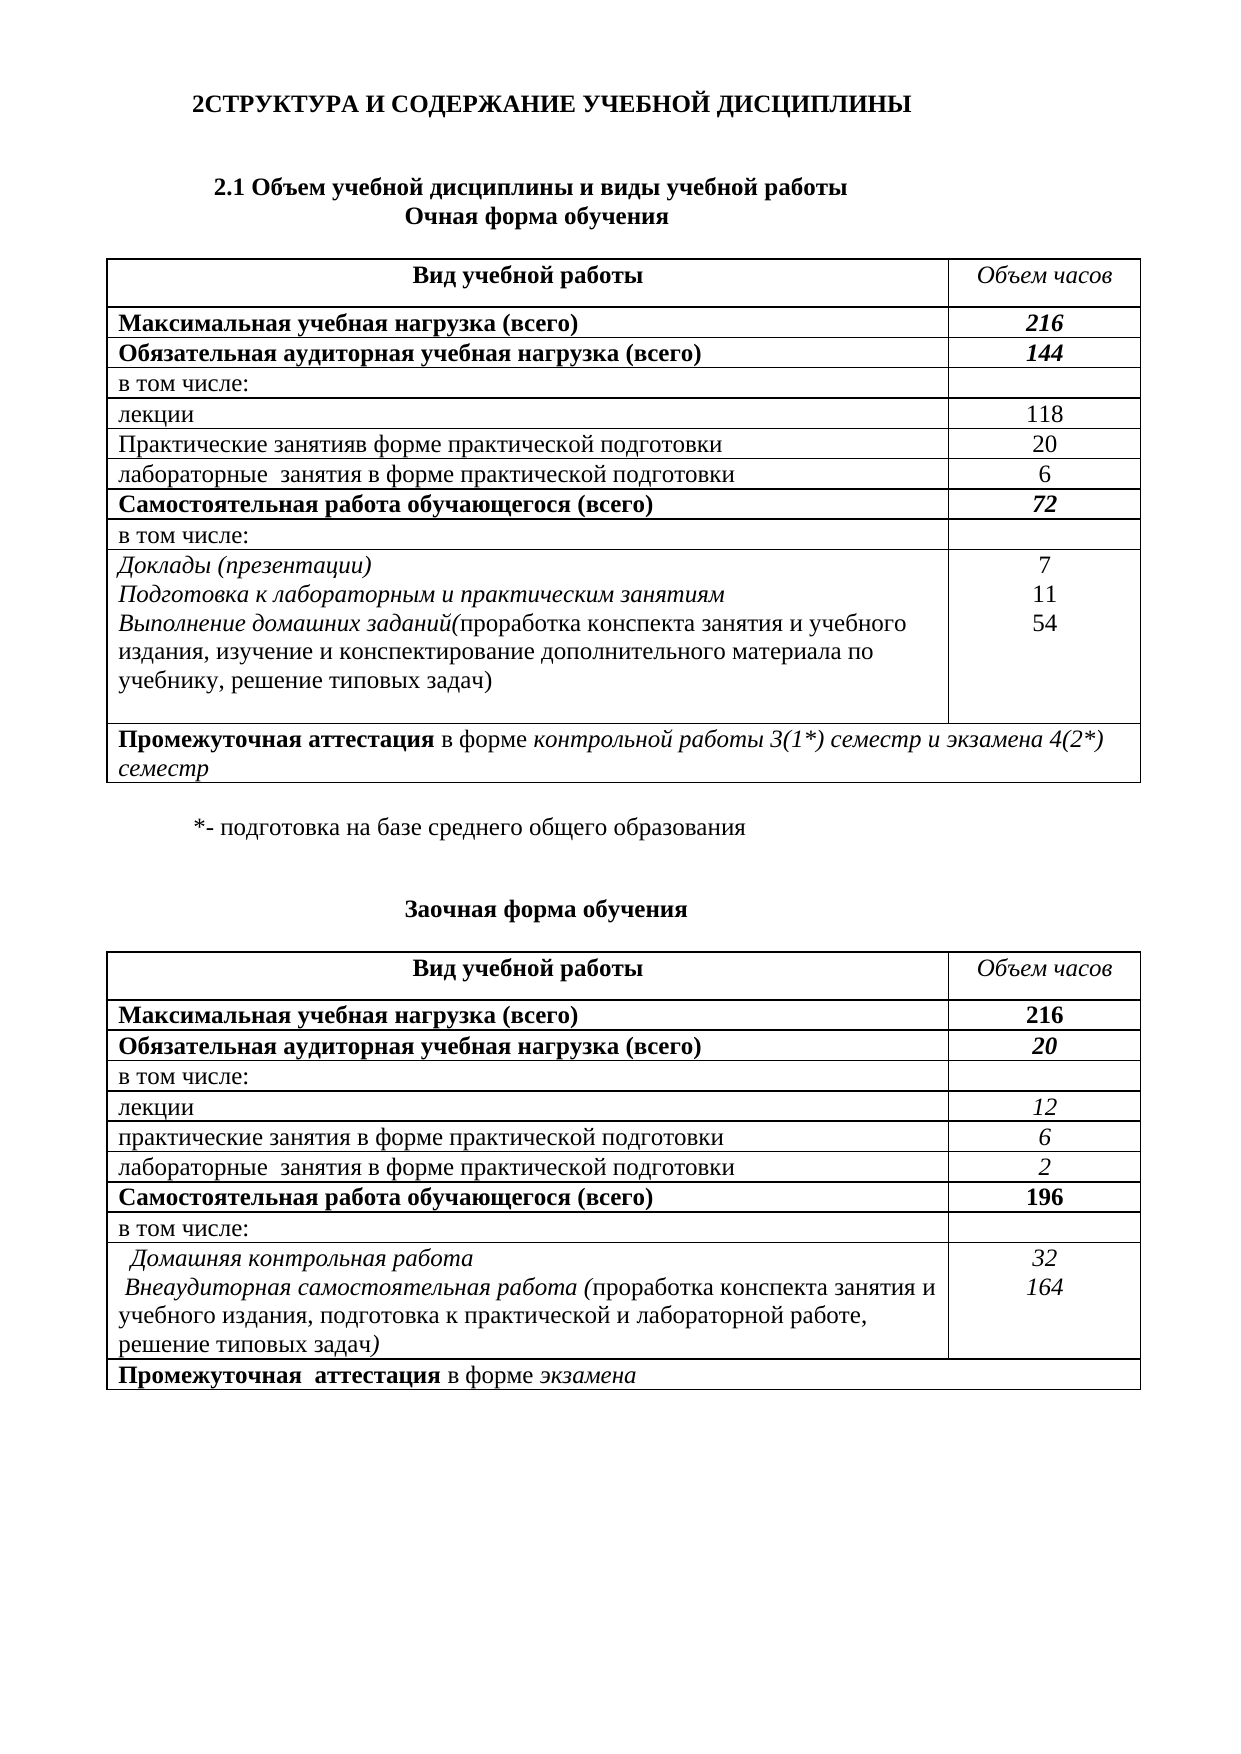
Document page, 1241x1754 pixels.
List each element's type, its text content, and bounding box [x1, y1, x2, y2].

table_cell Практические занятияв форме практической подготовки [108, 429, 948, 458]
table_cell Промежуточная аттестация в форме контрольной работы 3(1*) семестр и экзамена 4(2*) семестр [108, 724, 1140, 782]
table_cell 12 [949, 1092, 1140, 1120]
table_cell 20 [949, 1031, 1140, 1060]
table_cell в том числе: [108, 520, 948, 549]
table_cell 118 [949, 399, 1140, 427]
table_cell [949, 1061, 1140, 1090]
table_cell в том числе: [108, 1061, 948, 1090]
table_cell [949, 368, 1140, 397]
table_cell Самостоятельная работа обучающегося (всего) [108, 490, 948, 518]
table_cell Обязательная аудиторная учебная нагрузка (всего) [108, 1031, 948, 1060]
table_cell 144 [949, 338, 1140, 367]
text 2.1 Объем учебной дисциплины и виды учебной работы [118, 172, 1152, 201]
table_cell Доклады (презентации) Подготовка к лабораторным и практическим занятиям Выполнение домашних заданий(проработка конспекта занятия и учебного издания, изучение и конспектирование дополнительного материала по учебнику, решение типовых задач) [108, 550, 948, 723]
table_cell практические занятия в форме практической подготовки [108, 1122, 948, 1151]
table_cell в том числе: [108, 1213, 948, 1242]
table_cell Промежуточная аттестация в форме экзамена [108, 1360, 1140, 1388]
table_cell 7 11 54 [949, 550, 1140, 723]
table_header Вид учебной работы [108, 260, 948, 306]
table_cell [949, 1213, 1140, 1242]
table_header Объем часов [949, 260, 1140, 306]
table_cell Домашняя контрольная работа Внеаудиторная самостоятельная работа (проработка конспекта занятия и учебного издания, подготовка к практической и лабораторной работе, решение типовых задач) [108, 1243, 948, 1358]
table_cell в том числе: [108, 368, 948, 397]
table_cell Максимальная учебная нагрузка (всего) [108, 1001, 948, 1029]
table_cell Самостоятельная работа обучающегося (всего) [108, 1183, 948, 1211]
table_cell [949, 520, 1140, 549]
table_cell 196 [949, 1183, 1140, 1211]
table_cell 72 [949, 490, 1140, 518]
table_header Объем часов [949, 953, 1140, 999]
table_cell Максимальная учебная нагрузка (всего) [108, 308, 948, 336]
table_cell лекции [108, 1092, 948, 1120]
table_cell Обязательная аудиторная учебная нагрузка (всего) [108, 338, 948, 367]
text 2СТРУКТУРА И СОДЕРЖАНИЕ УЧЕБНОЙ ДИСЦИПЛИНЫ [118, 89, 1152, 117]
table_cell лабораторные занятия в форме практической подготовки [108, 459, 948, 488]
table_cell 216 [949, 1001, 1140, 1029]
text Очная форма обучения [118, 201, 1152, 229]
table_cell 32 164 [949, 1243, 1140, 1358]
table_cell лабораторные занятия в форме практической подготовки [108, 1152, 948, 1181]
text *- подготовка на базе среднего общего образования [118, 812, 1152, 841]
table_cell 6 [949, 459, 1140, 488]
table_cell 6 [949, 1122, 1140, 1151]
table_cell лекции [108, 399, 948, 427]
text Заочная форма обучения [118, 894, 1152, 922]
table_cell 20 [949, 429, 1140, 458]
table_cell 216 [949, 308, 1140, 336]
table_header Вид учебной работы [108, 953, 948, 999]
table_cell 2 [949, 1152, 1140, 1181]
